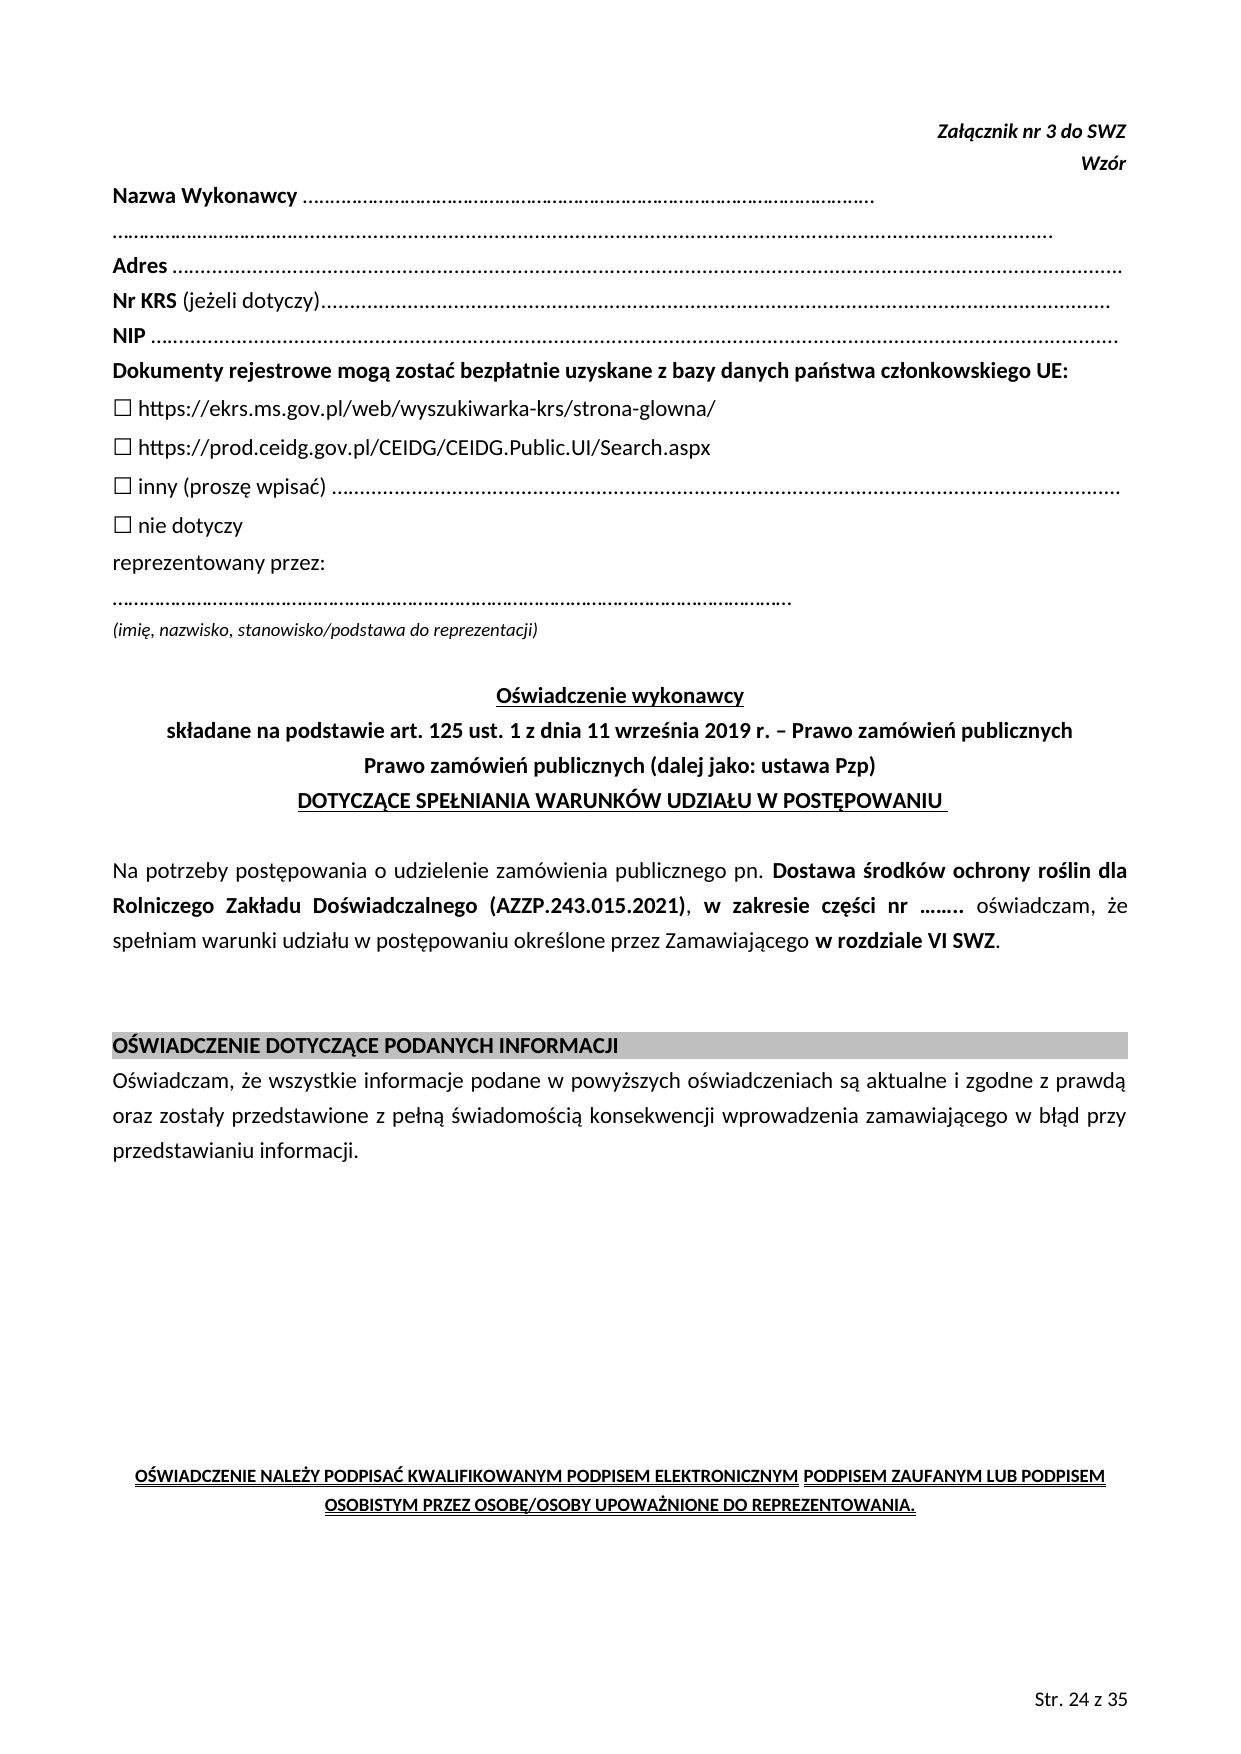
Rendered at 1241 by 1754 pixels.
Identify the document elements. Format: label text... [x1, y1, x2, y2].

text …………….……………….................................................................................................................................... [112, 217, 1128, 245]
text składane na podstawie art. 125 ust. 1 z dnia 11 września 2019 r. – Prawo zamówień publicznych [112, 717, 1128, 744]
text Oświadczenie wykonawcy [112, 682, 1128, 709]
text OŚWIADCZENIE DOTYCZĄCE PODANYCH INFORMACJI [112, 1032, 1128, 1059]
text nie dotyczy [112, 509, 1128, 540]
text Na potrzeby postępowania o udzielenie zamówienia publicznego pn. Dostawa środków ochrony roślin dla Rolniczego Zakładu Doświadczalnego (AZZP.243.015.2021), w zakresie części nr …….. oświadczam, że spełniam warunki udziału w postępowaniu określone przez Zamawiającego w rozdziale VI SWZ. [112, 857, 1128, 954]
text Nr KRS (jeżeli dotyczy)......................................................................................................................................... [112, 287, 1128, 315]
text Nazwa Wykonawcy …..…..…………………………………………………………………………………..… [112, 182, 1128, 210]
text https://prod.ceidg.gov.pl/CEIDG/CEIDG.Public.UI/Search.aspx [112, 431, 1128, 462]
text inny (proszę wpisać) …...................................................................................................................................... [112, 470, 1128, 501]
text (imię, nazwisko, stanowisko/podstawa do reprezentacji) [112, 618, 983, 641]
text reprezentowany przez: [112, 548, 1128, 576]
text Adres ….................................................................................................................................................................. [112, 252, 1128, 280]
text Prawo zamówień publicznych (dalej jako: ustawa Pzp) [112, 752, 1128, 779]
text Dokumenty rejestrowe mogą zostać bezpłatnie uzyskane z bazy danych państwa członkowskiego UE: [112, 357, 1128, 385]
text OŚWIADCZENIE NALEŻY PODPISAĆ KWALIFIKOWANYM PODPISEM ELEKTRONICZNYM PODPISEM ZAUFANYM LUB PODPISEM OSOBISTYM PRZEZ OSOBĘ/OSOBY UPOWAŻNIONE DO REPREZENTOWANIA. [112, 1464, 1128, 1516]
text https://ekrs.ms.gov.pl/web/wyszukiwarka-krs/strona-glowna/ [112, 392, 1128, 423]
text DOTYCZĄCE SPEŁNIANIA WARUNKÓW UDZIAŁU W POSTĘPOWANIU [112, 787, 1128, 814]
text Wzór [112, 150, 1128, 175]
text Oświadczam, że wszystkie informacje podane w powyższych oświadczeniach są aktualne i zgodne z prawdą oraz zostały przedstawione z pełną świadomością konsekwencji wprowadzenia zamawiającego w błąd przy przedstawianiu informacji. [112, 1067, 1128, 1164]
text ………………………………………………………………………………………………………………… [112, 583, 1116, 611]
text NIP …..................................................................................................................................................................... [112, 322, 1128, 350]
text Załącznik nr 3 do SWZ [112, 118, 1128, 143]
